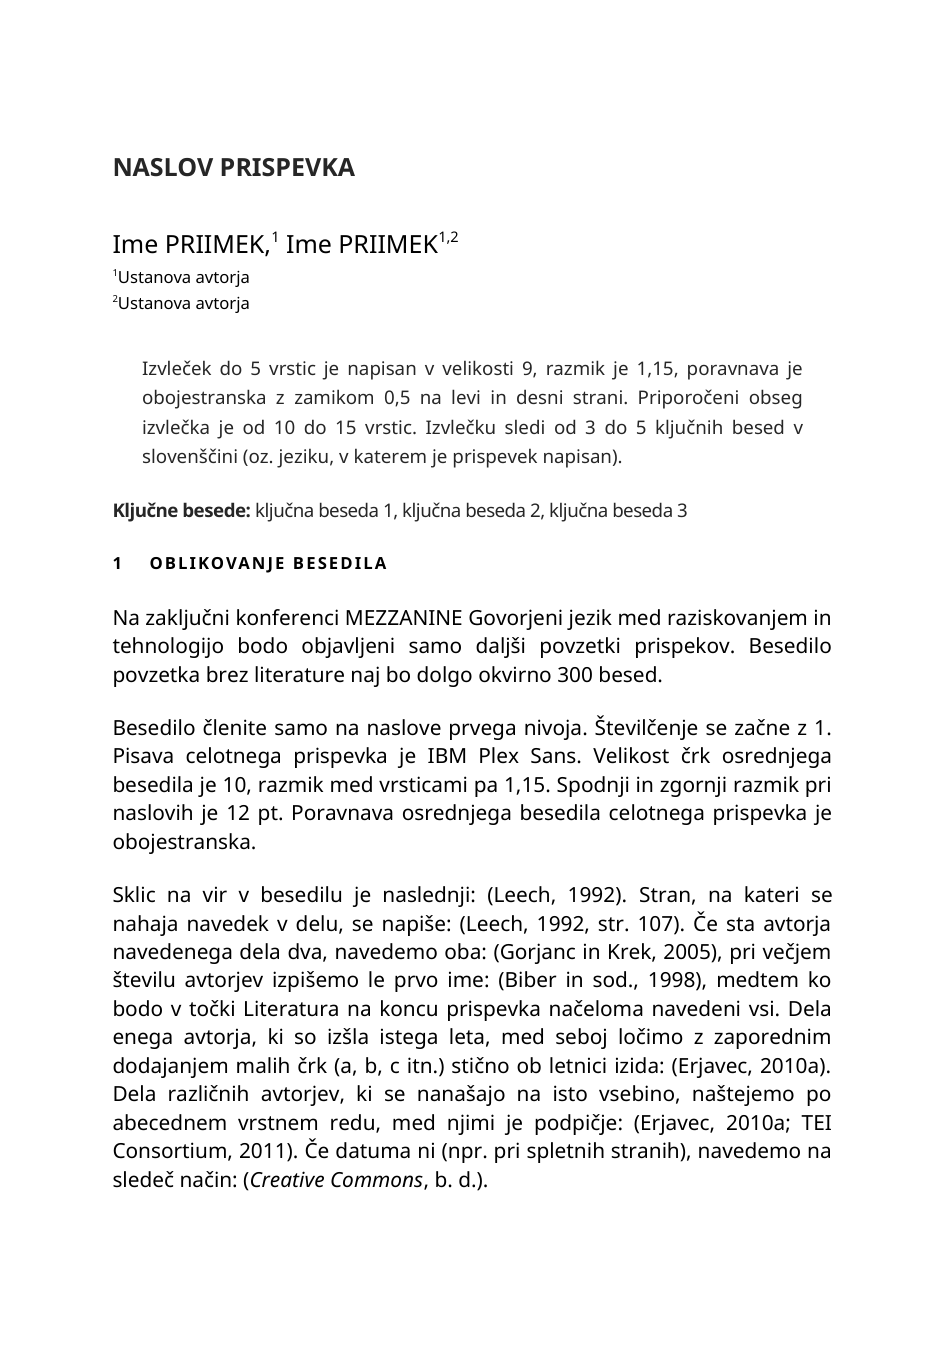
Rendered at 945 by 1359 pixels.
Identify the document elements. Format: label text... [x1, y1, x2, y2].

title Naslov prispevka [112, 150, 833, 184]
text Besedilo členite samo na naslove prvega nivoja. Številčenje se začne z 1. Pisava celotnega prispevka je IBM Plex Sans. Velikost črk osrednjega besedila je 10, razmik med vrsticami pa 1,15. Spodnji in zgornji razmik pri naslovih je 12 pt. Poravnava osrednjega besedila celotnega prispevka je obojestranska. [112, 713, 833, 855]
subtitle Oblikovanje besedila [112, 552, 833, 574]
text 2Ustanova avtorja [112, 292, 833, 314]
text Ime PRIIMEK,1 Ime PRIIMEK1,2 [112, 227, 833, 261]
text Na zaključni konferenci MEZZANINE Govorjeni jezik med raziskovanjem in tehnologijo bodo objavljeni samo daljši povzetki prispekov. Besedilo povzetka brez literature naj bo dolgo okvirno 300 besed. [112, 603, 833, 688]
text Izvleček do 5 vrstic je napisan v velikosti 9, razmik je 1,15, poravnava je obojestranska z zamikom 0,5 na levi in desni strani. Priporočeni obseg izvlečka je od 10 do 15 vrstic. Izvlečku sledi od 3 do 5 ključnih besed v slovenščini (oz. jeziku, v katerem je prispevek napisan). [142, 355, 803, 469]
text Ključne besede: ključna beseda 1, ključna beseda 2, ključna beseda 3 [112, 497, 833, 523]
text Sklic na vir v besedilu je naslednji: (Leech, 1992). Stran, na kateri se nahaja navedek v delu, se napiše: (Leech, 1992, str. 107). Če sta avtorja navedenega dela dva, navedemo oba: (Gorjanc in Krek, 2005), pri večjem številu avtorjev izpišemo le prvo ime: (Biber in sod., 1998), medtem ko bodo v točki Literatura na koncu prispevka načeloma navedeni vsi. Dela enega avtorja, ki so izšla istega leta, med seboj ločimo z zaporednim dodajanjem malih črk (a, b, c itn.) stično ob letnici izida: (Erjavec, 2010a). Dela različnih avtorjev, ki se nanašajo na isto vsebino, naštejemo po abecednem vrstnem redu, med njimi je podpičje: (Erjavec, 2010a; TEI Consortium, 2011). Če datuma ni (npr. pri spletnih stranih), navedemo na sledeč način: (Creative Commons, b. d.). [112, 880, 833, 1193]
text 1Ustanova avtorja [112, 266, 833, 288]
